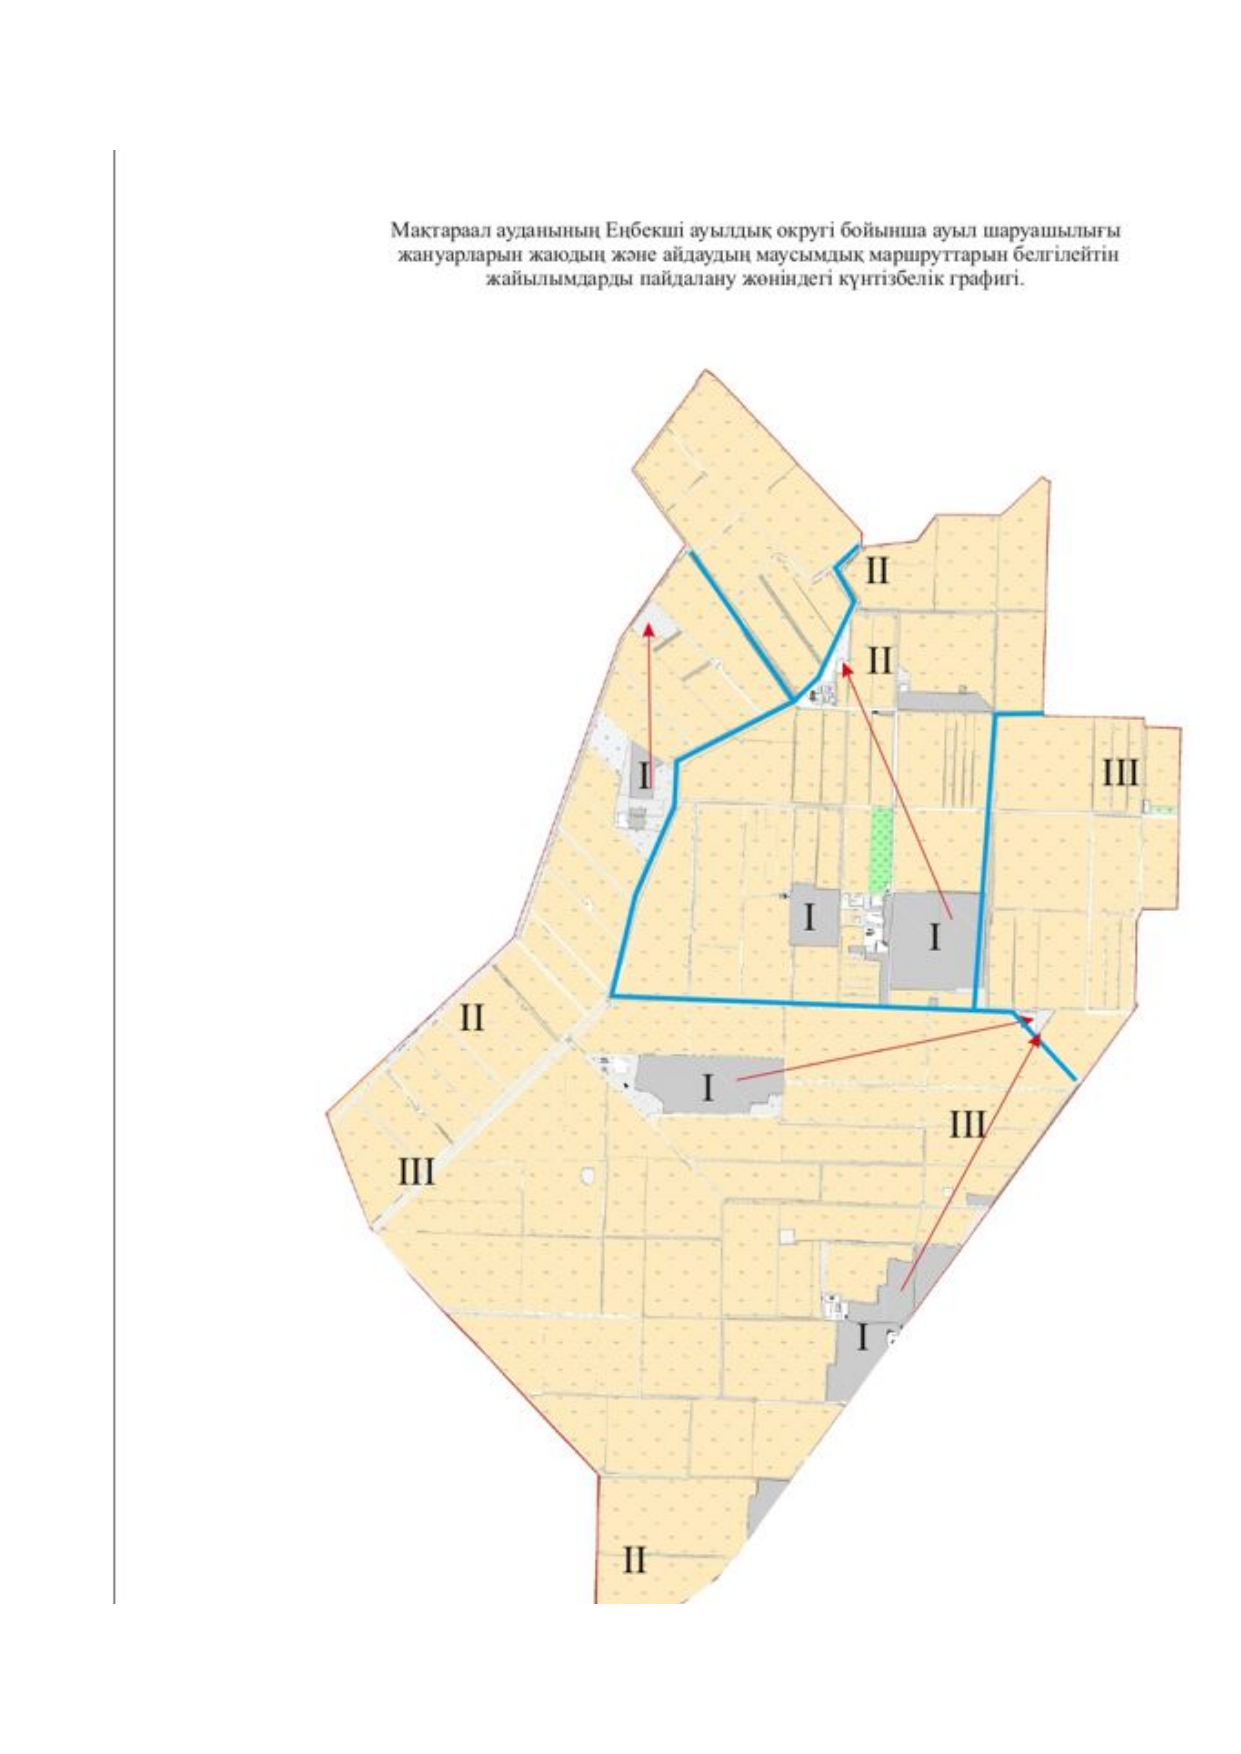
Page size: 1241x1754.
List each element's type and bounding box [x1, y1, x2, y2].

picture [112, 150, 1241, 1604]
